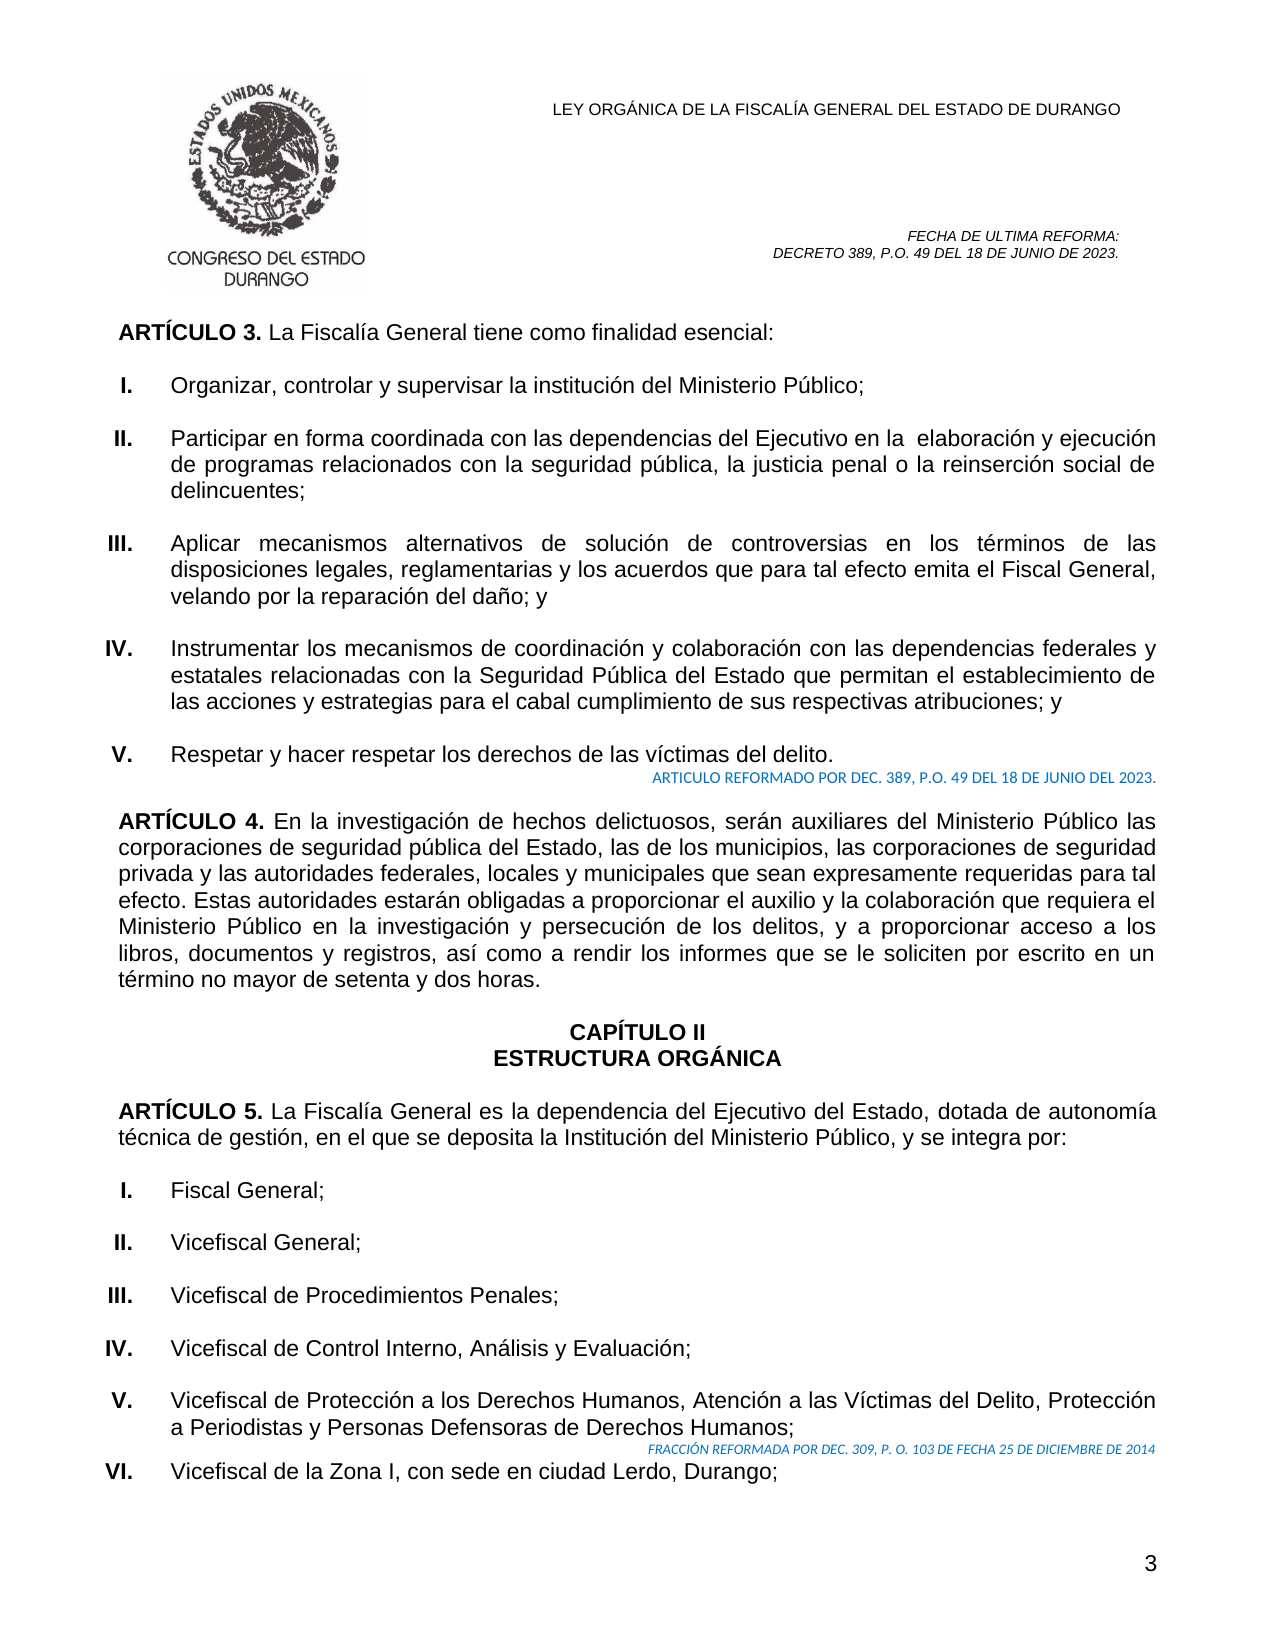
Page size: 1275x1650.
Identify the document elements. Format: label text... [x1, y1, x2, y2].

list Respetar y hacer respetar los derechos de las víctimas del delito. [133, 741, 1157, 767]
text ARTÍCULO 4. En la investigación de hechos delictuosos, serán auxiliares del Ministerio Público las corporaciones de seguridad pública del Estado, las de los municipios, las corporaciones de seguridad privada y las autoridades federales, locales y municipales que sean expresamente requeridas para tal efecto. Estas autoridades estarán obligadas a proporcionar el auxilio y la colaboración que requiera el Ministerio Público en la investigación y persecución de los delitos, y a proporcionar acceso a los libros, documentos y registros, así como a rendir los informes que se le soliciten por escrito en un término no mayor de setenta y dos horas. [118, 808, 1157, 992]
list Participar en forma coordinada con las dependencias del Ejecutivo en la elaboración y ejecución de programas relacionados con la seguridad pública, la justicia penal o la reinserción social de delincuentes; [133, 424, 1157, 503]
list Vicefiscal de Protección a los Derechos Humanos, Atención a las Víctimas del Delito, Protección a Periodistas y Personas Defensoras de Derechos Humanos; [133, 1387, 1157, 1440]
text ARTÍCULO 5. La Fiscalía General es la dependencia del Ejecutivo del Estado, dotada de autonomía técnica de gestión, en el que se deposita la Institución del Ministerio Público, y se integra por: [118, 1098, 1157, 1150]
subtitle ESTRUCTURA ORGÁNICA [118, 1045, 1157, 1071]
text ARTICULO REFORMADO POR DEC. 389, P.O. 49 DEL 18 DE JUNIO DEL 2023. [118, 767, 1157, 787]
text ARTÍCULO 3. La Fiscalía General tiene como finalidad esencial: [118, 319, 1157, 345]
picture [163, 73, 367, 293]
list Instrumentar los mecanismos de coordinación y colaboración con las dependencias federales y estatales relacionadas con la Seguridad Pública del Estado que permitan el establecimiento de las acciones y estrategias para el cabal cumplimiento de sus respectivas atribuciones; y [133, 635, 1157, 714]
list Organizar, controlar y supervisar la institución del Ministerio Público; [133, 372, 1157, 398]
list Vicefiscal de la Zona I, con sede en ciudad Lerdo, Durango; [133, 1458, 1157, 1484]
list Vicefiscal General; [133, 1229, 1157, 1256]
subtitle CAPÍTULO II [118, 1018, 1157, 1045]
list Vicefiscal de Control Interno, Análisis y Evaluación; [133, 1335, 1157, 1361]
list Aplicar mecanismos alternativos de solución de controversias en los términos de las disposiciones legales, reglamentarias y los acuerdos que para tal efecto emita el Fiscal General, velando por la reparación del daño; y [133, 530, 1157, 609]
list Vicefiscal de Procedimientos Penales; [133, 1282, 1157, 1308]
list Fiscal General; [133, 1177, 1157, 1203]
list FRACCIÓN REFORMADA POR DEC. 309, P. O. 103 DE FECHA 25 DE DICIEMBRE DE 2014 [193, 1440, 1157, 1458]
